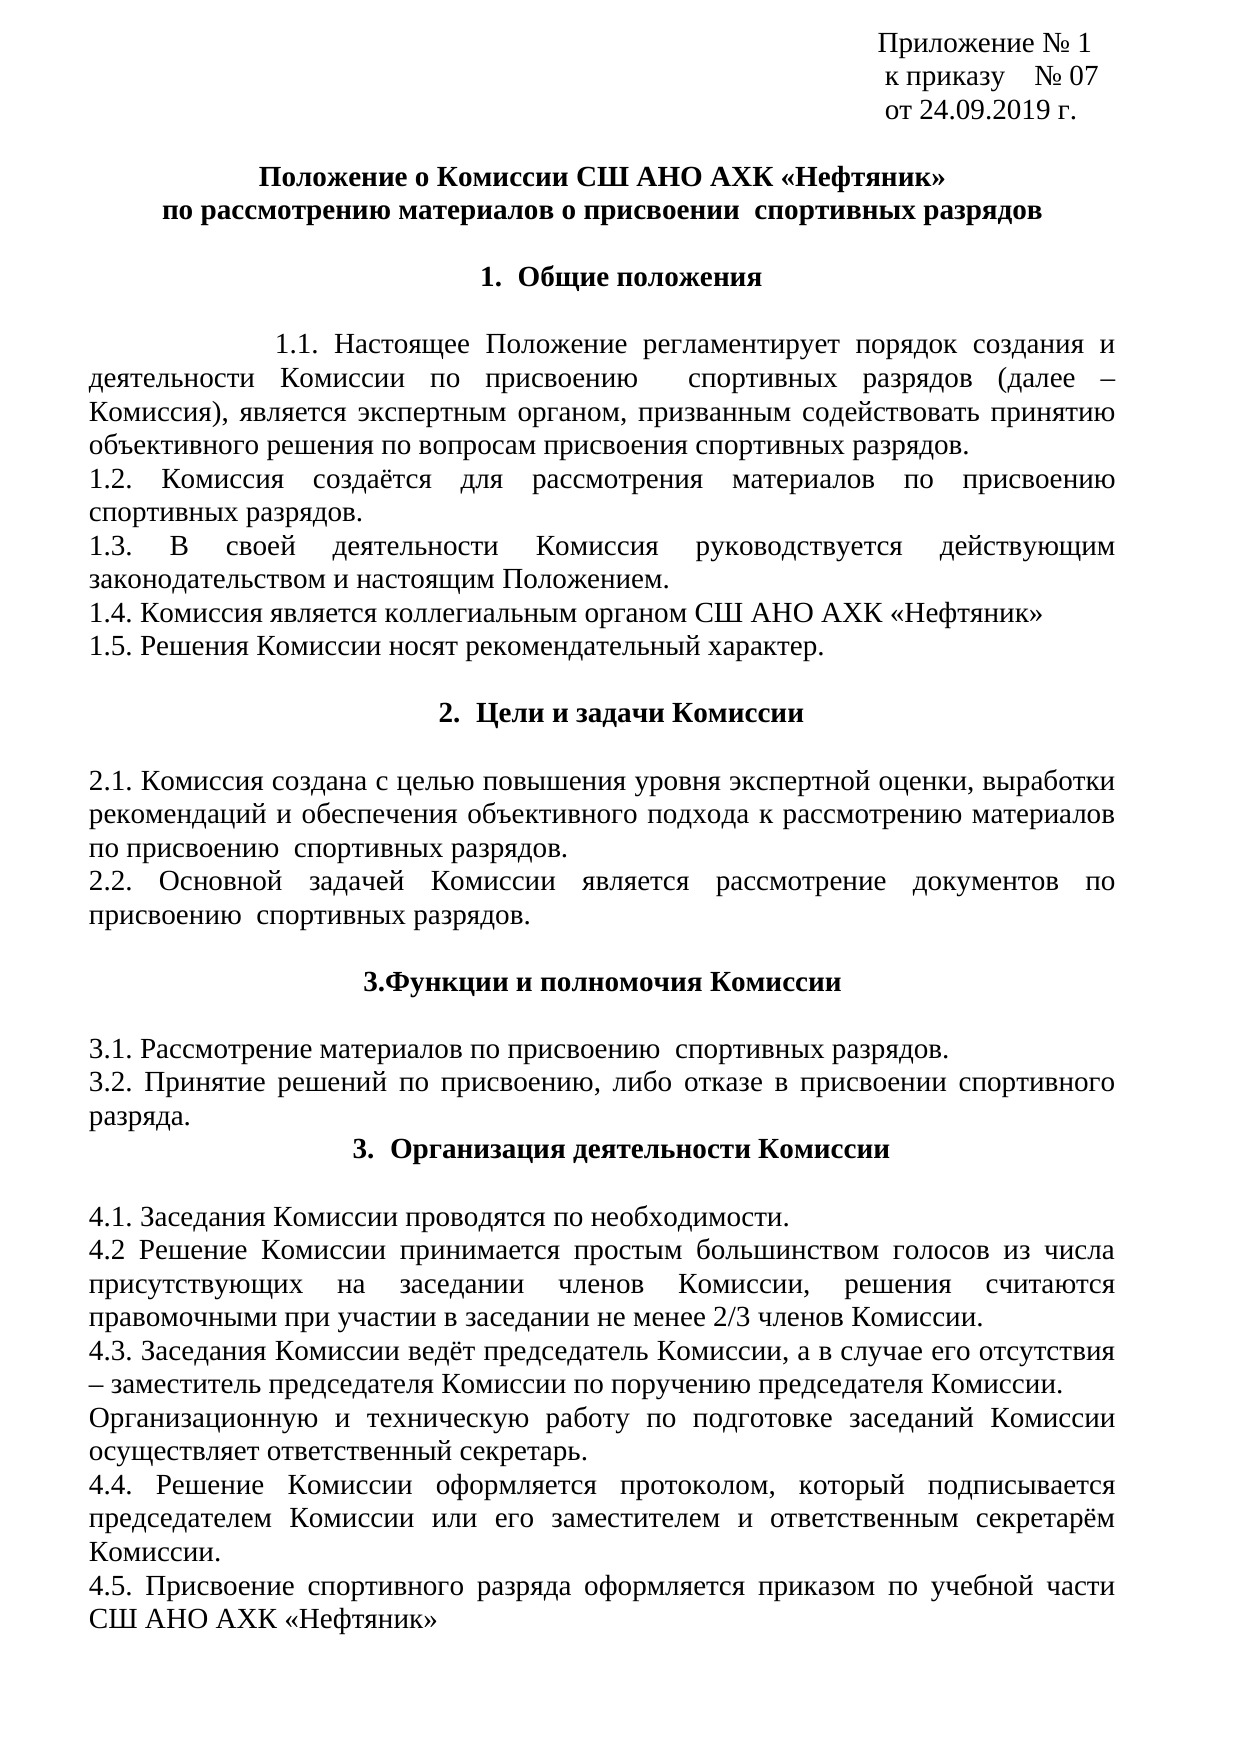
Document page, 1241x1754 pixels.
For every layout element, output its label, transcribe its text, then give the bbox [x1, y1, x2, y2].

text по рассмотрению материалов о присвоении спортивных разрядов [89, 192, 1116, 226]
table_cell от 24.09.2019 г. [647, 92, 1116, 125]
text 3.Функции и полномочия Комиссии [89, 964, 1116, 997]
list Цели и задачи Комиссии [126, 696, 1116, 729]
text 3.2. Принятие решений по присвоению, либо отказе в присвоении спортивного разряда. [89, 1064, 1116, 1132]
text 2.1. Комиссия создана с целью повышения уровня экспертной оценки, выработки рекомендаций и обеспечения объективного подхода к рассмотрению материалов по присвоению спортивных разрядов. [89, 763, 1116, 863]
text Организационную и техническую работу по подготовке заседаний Комиссии осуществляет ответственный секретарь. [89, 1400, 1116, 1467]
text 4.2 Решение Комиссии принимается простым большинством голосов из числа присутствующих на заседании членов Комиссии, решения считаются правомочными при участии в заседании не менее 2/3 членов Комиссии. [89, 1232, 1116, 1333]
table_cell к приказу № 07 [647, 58, 1116, 92]
text 4.5. Присвоение спортивного разряда оформляется приказом по учебной части СШ АНО АХК «Нефтяник» [89, 1568, 1116, 1635]
text 1.1. Настоящее Положение регламентирует порядок создания и деятельности Комиссии по присвоению спортивных разрядов (далее – Комиссия), является экспертным органом, призванным содействовать принятию объективного решения по вопросам присвоения спортивных разрядов. [89, 327, 1116, 461]
text 1.3. В своей деятельности Комиссия руководствуется действующим законодательством и настоящим Положением. [89, 528, 1116, 595]
text 1.4. Комиссия является коллегиальным органом СШ АНО АХК «Нефтяник» [89, 595, 1116, 628]
text 2.2. Основной задачей Комиссии является рассмотрение документов по присвоению спортивных разрядов. [89, 863, 1116, 930]
list Общие положения [126, 259, 1116, 293]
text 4.4. Решение Комиссии оформляется протоколом, который подписывается председателем Комиссии или его заместителем и ответственным секретарём Комиссии. [89, 1467, 1116, 1568]
text 1.2. Комиссия создаётся для рассмотрения материалов по присвоению спортивных разрядов. [89, 461, 1116, 528]
text 4.3. Заседания Комиссии ведёт председатель Комиссии, а в случае его отсутствия – заместитель председателя Комиссии по поручению председателя Комиссии. [89, 1333, 1116, 1400]
text 1.5. Решения Комиссии носят рекомендательный характер. [89, 628, 1116, 662]
text 3.1. Рассмотрение материалов по присвоению спортивных разрядов. [89, 1031, 1116, 1064]
list Организация деятельности Комиссии [126, 1132, 1116, 1165]
table_header Приложение № 1 [647, 25, 1116, 58]
text 4.1. Заседания Комиссии проводятся по необходимости. [89, 1199, 1116, 1232]
text Положение о Комиссии СШ АНО АХК «Нефтяник» [89, 159, 1116, 192]
